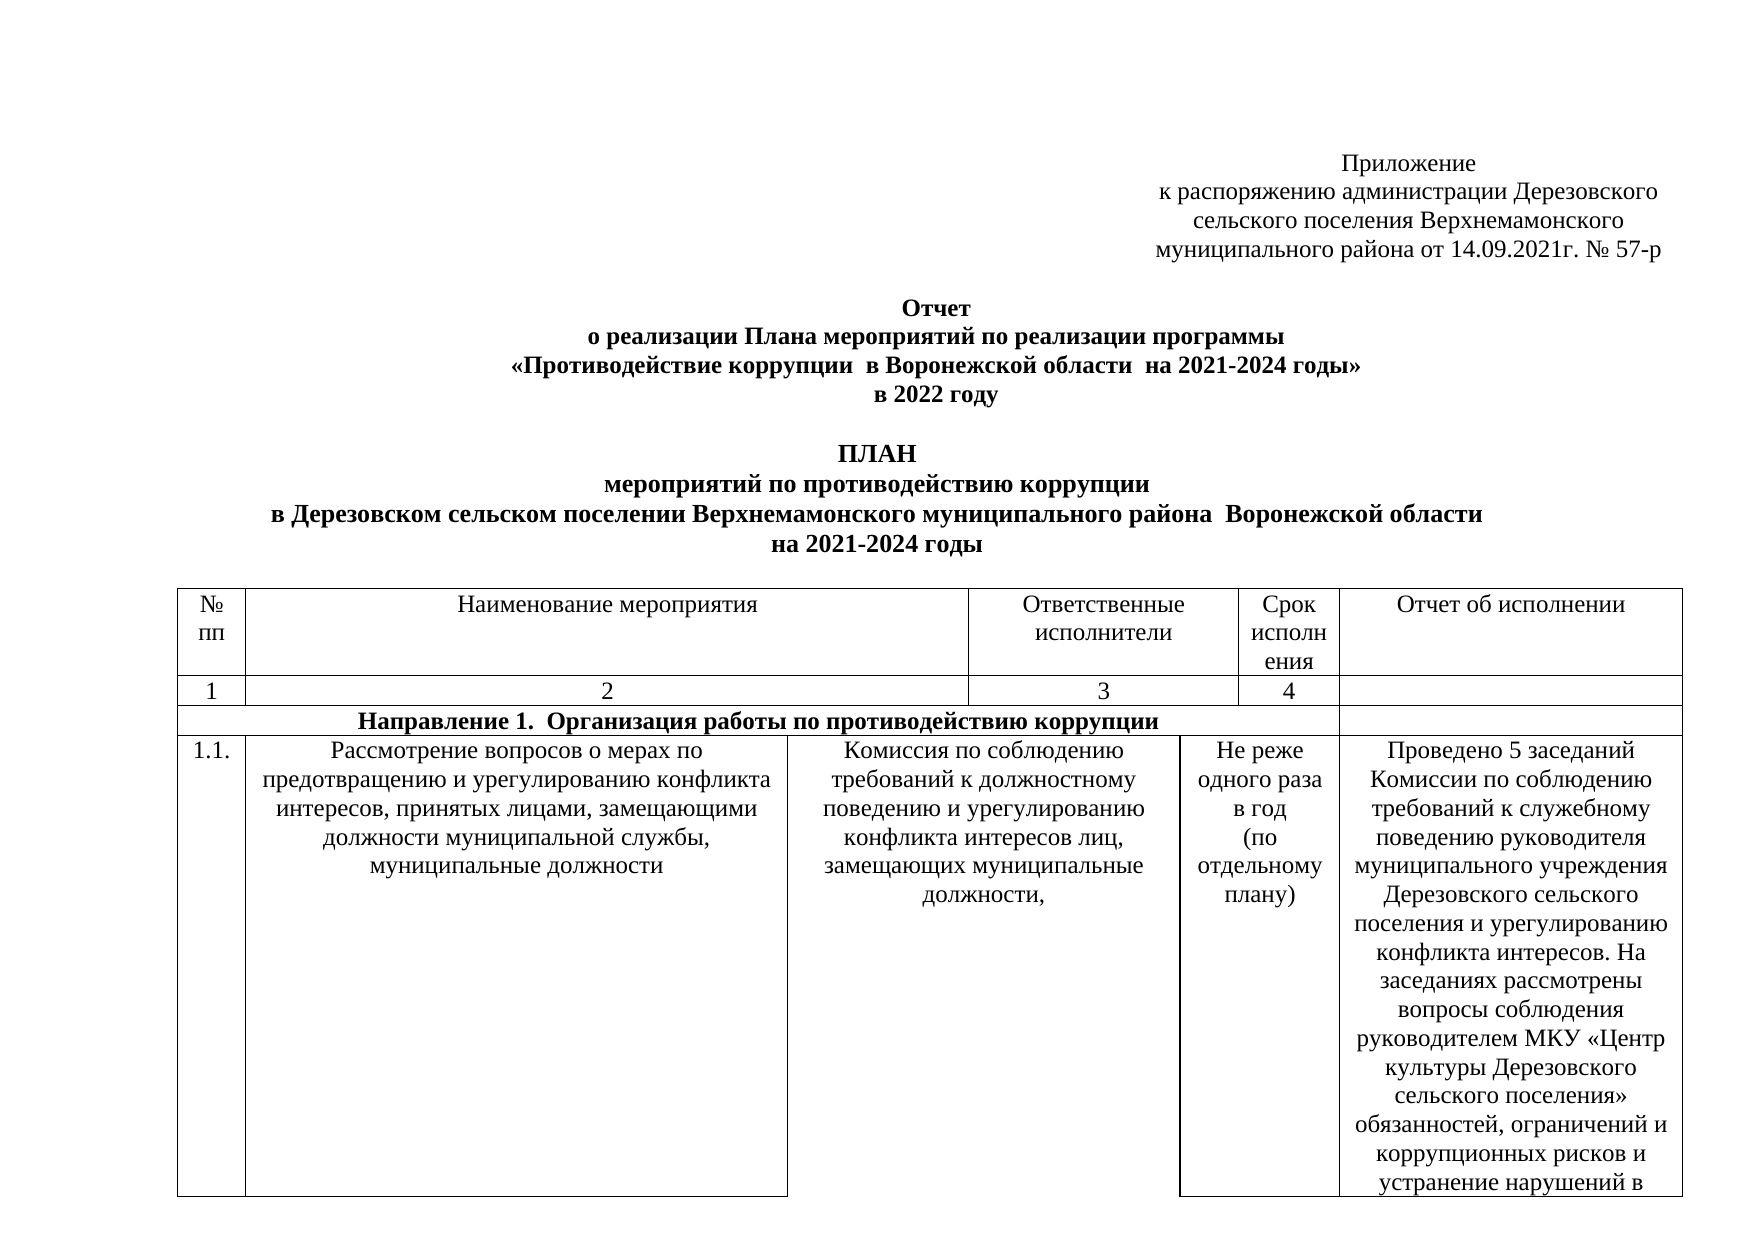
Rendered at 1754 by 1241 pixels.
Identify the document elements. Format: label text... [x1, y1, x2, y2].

table_header № пп [178, 589, 245, 675]
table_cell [1181, 736, 1339, 1196]
text мероприятий по противодействию коррупции [59, 468, 1695, 498]
title «Противодействие коррупции в Воронежской области на 2021-2024 годы» [59, 350, 1754, 379]
title о реализации Плана мероприятий по реализации программы [59, 321, 1754, 350]
table_header Ответственные исполнители [969, 589, 1238, 675]
table_cell 1 [178, 676, 245, 705]
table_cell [1340, 736, 1682, 1196]
table_cell 4 [1239, 676, 1339, 705]
table_cell 3 [969, 676, 1238, 705]
table_header Наименование мероприятия [246, 589, 968, 675]
title Отчет [59, 293, 1754, 321]
table_cell 1.1. [178, 736, 245, 1196]
text в Дерезовском сельском поселении Верхнемамонского муниципального района Воронежской области [59, 498, 1695, 528]
text Приложение [1122, 148, 1695, 176]
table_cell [246, 736, 787, 1196]
table_header Отчет об исполнении [1340, 589, 1682, 675]
table_cell [1340, 676, 1682, 705]
table_cell [1340, 706, 1682, 734]
table_header Срок исполнения [1239, 589, 1339, 675]
text ПЛАН [59, 438, 1695, 468]
title в 2022 году [59, 379, 1754, 408]
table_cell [788, 736, 1179, 1196]
text на 2021-2024 годы [59, 528, 1695, 558]
table_cell Направление 1. Организация работы по противодействию коррупции [178, 706, 1339, 734]
text к распоряжению администрации Дерезовского сельского поселения Верхнемамонского муниципального района от 14.09.2021г. № 57-р [1122, 176, 1695, 263]
table_cell 2 [246, 676, 968, 705]
